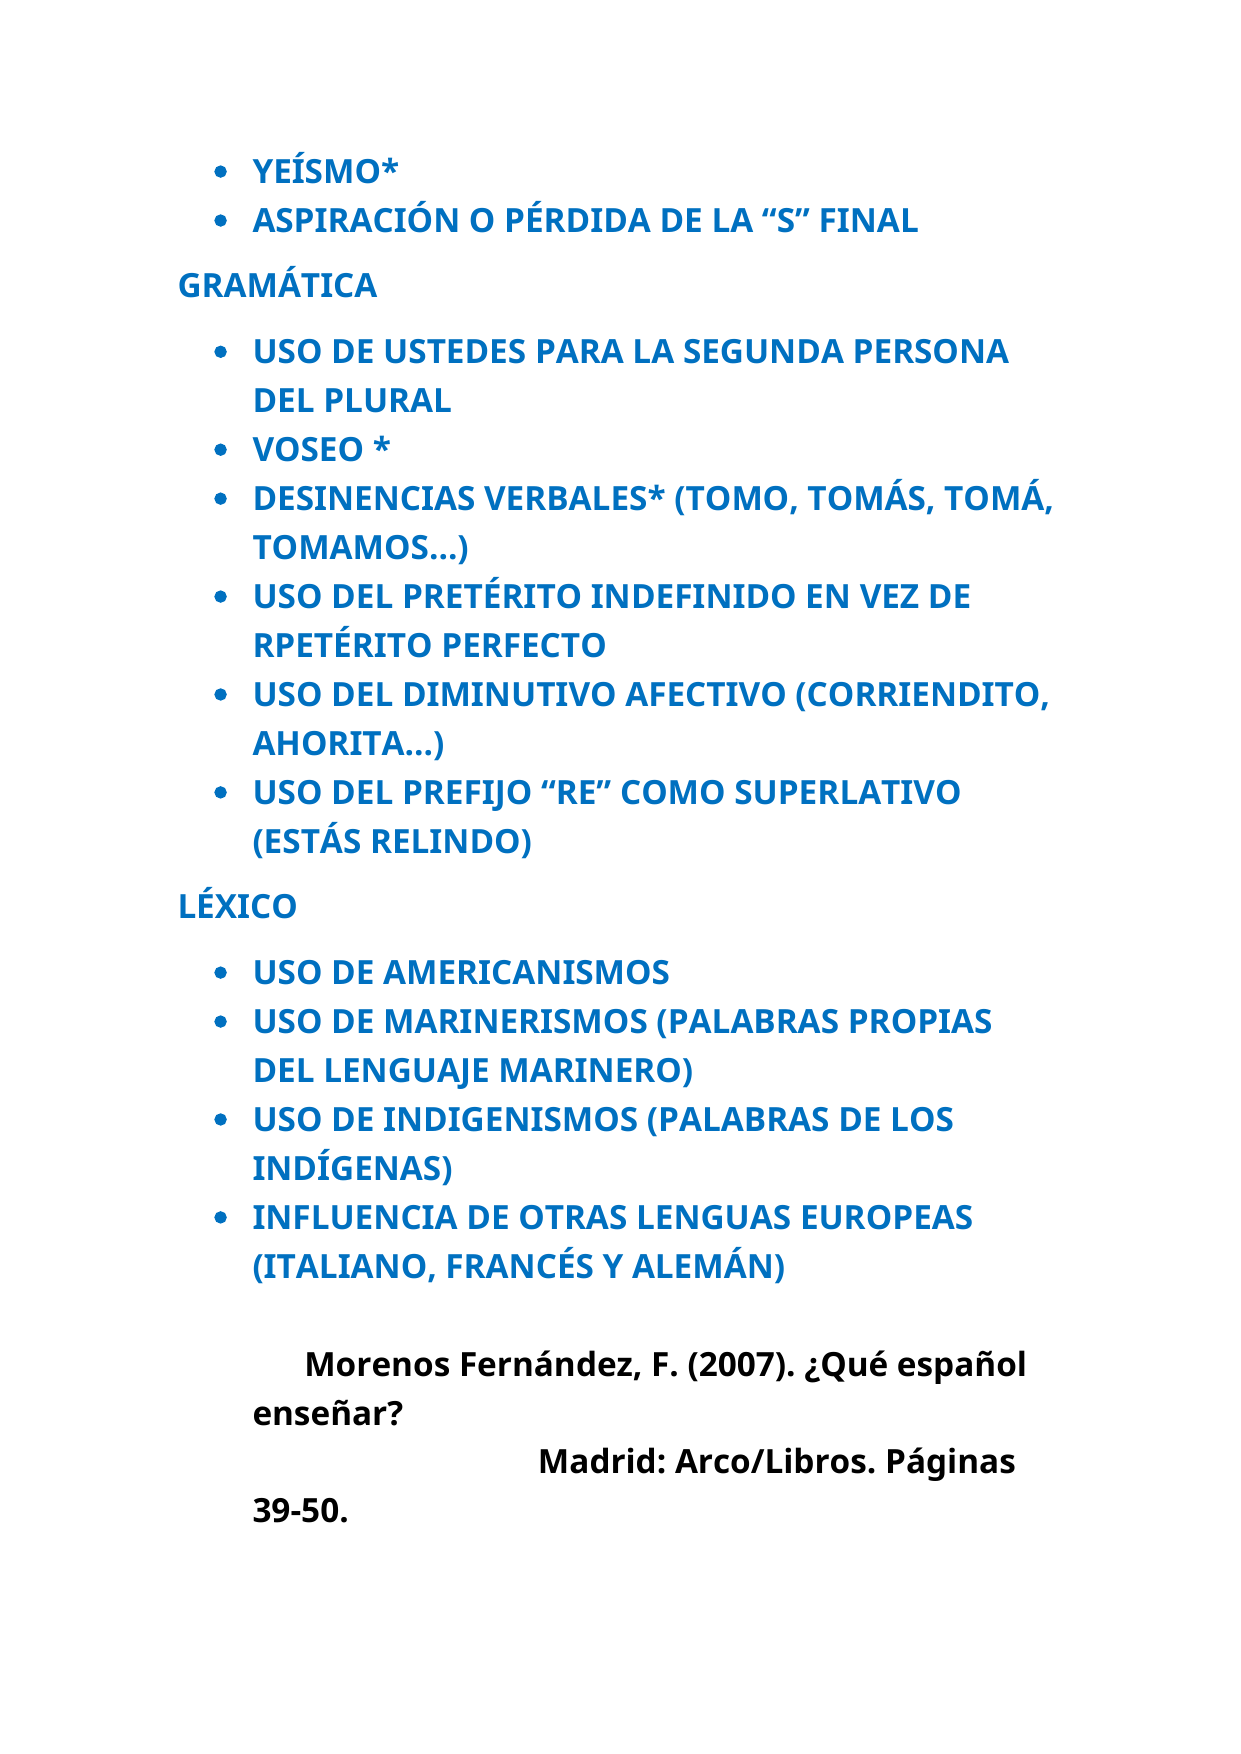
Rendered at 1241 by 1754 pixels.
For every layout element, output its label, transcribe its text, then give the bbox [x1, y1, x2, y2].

list Morenos Fernández, F. (2007). ¿Qué español enseñar? [252, 1340, 1063, 1435]
list USO DEL PREFIJO “RE” COMO SUPERLATIVO (ESTÁS RELINDO) [215, 768, 1063, 863]
list USO DE INDIGENISMOS (PALABRAS DE LOS INDÍGENAS) [215, 1096, 1063, 1190]
list USO DEL PRETÉRITO INDEFINIDO EN VEZ DE RPETÉRITO PERFECTO [215, 573, 1063, 667]
text LÉXICO [177, 883, 1063, 928]
list USO DE USTEDES PARA LA SEGUNDA PERSONA DEL PLURAL [215, 328, 1063, 422]
list VOSEO * [215, 426, 1063, 471]
list USO DEL DIMINUTIVO AFECTIVO (CORRIENDITO, AHORITA…) [215, 671, 1063, 765]
list USO DE AMERICANISMOS [215, 949, 1063, 994]
list USO DE MARINERISMOS (PALABRAS PROPIAS DEL LENGUAJE MARINERO) [215, 998, 1063, 1092]
text GRAMÁTICA [177, 262, 1063, 308]
list YEÍSMO* [215, 148, 1063, 193]
list INFLUENCIA DE OTRAS LENGUAS EUROPEAS (ITALIANO, FRANCÉS Y ALEMÁN) [215, 1193, 1063, 1288]
list ASPIRACIÓN O PÉRDIDA DE LA “S” FINAL [215, 197, 1063, 242]
list DESINENCIAS VERBALES* (TOMO, TOMÁS, TOMÁ, TOMAMOS…) [215, 475, 1063, 569]
list Madrid: Arco/Libros. Páginas 39-50. [252, 1438, 1063, 1533]
